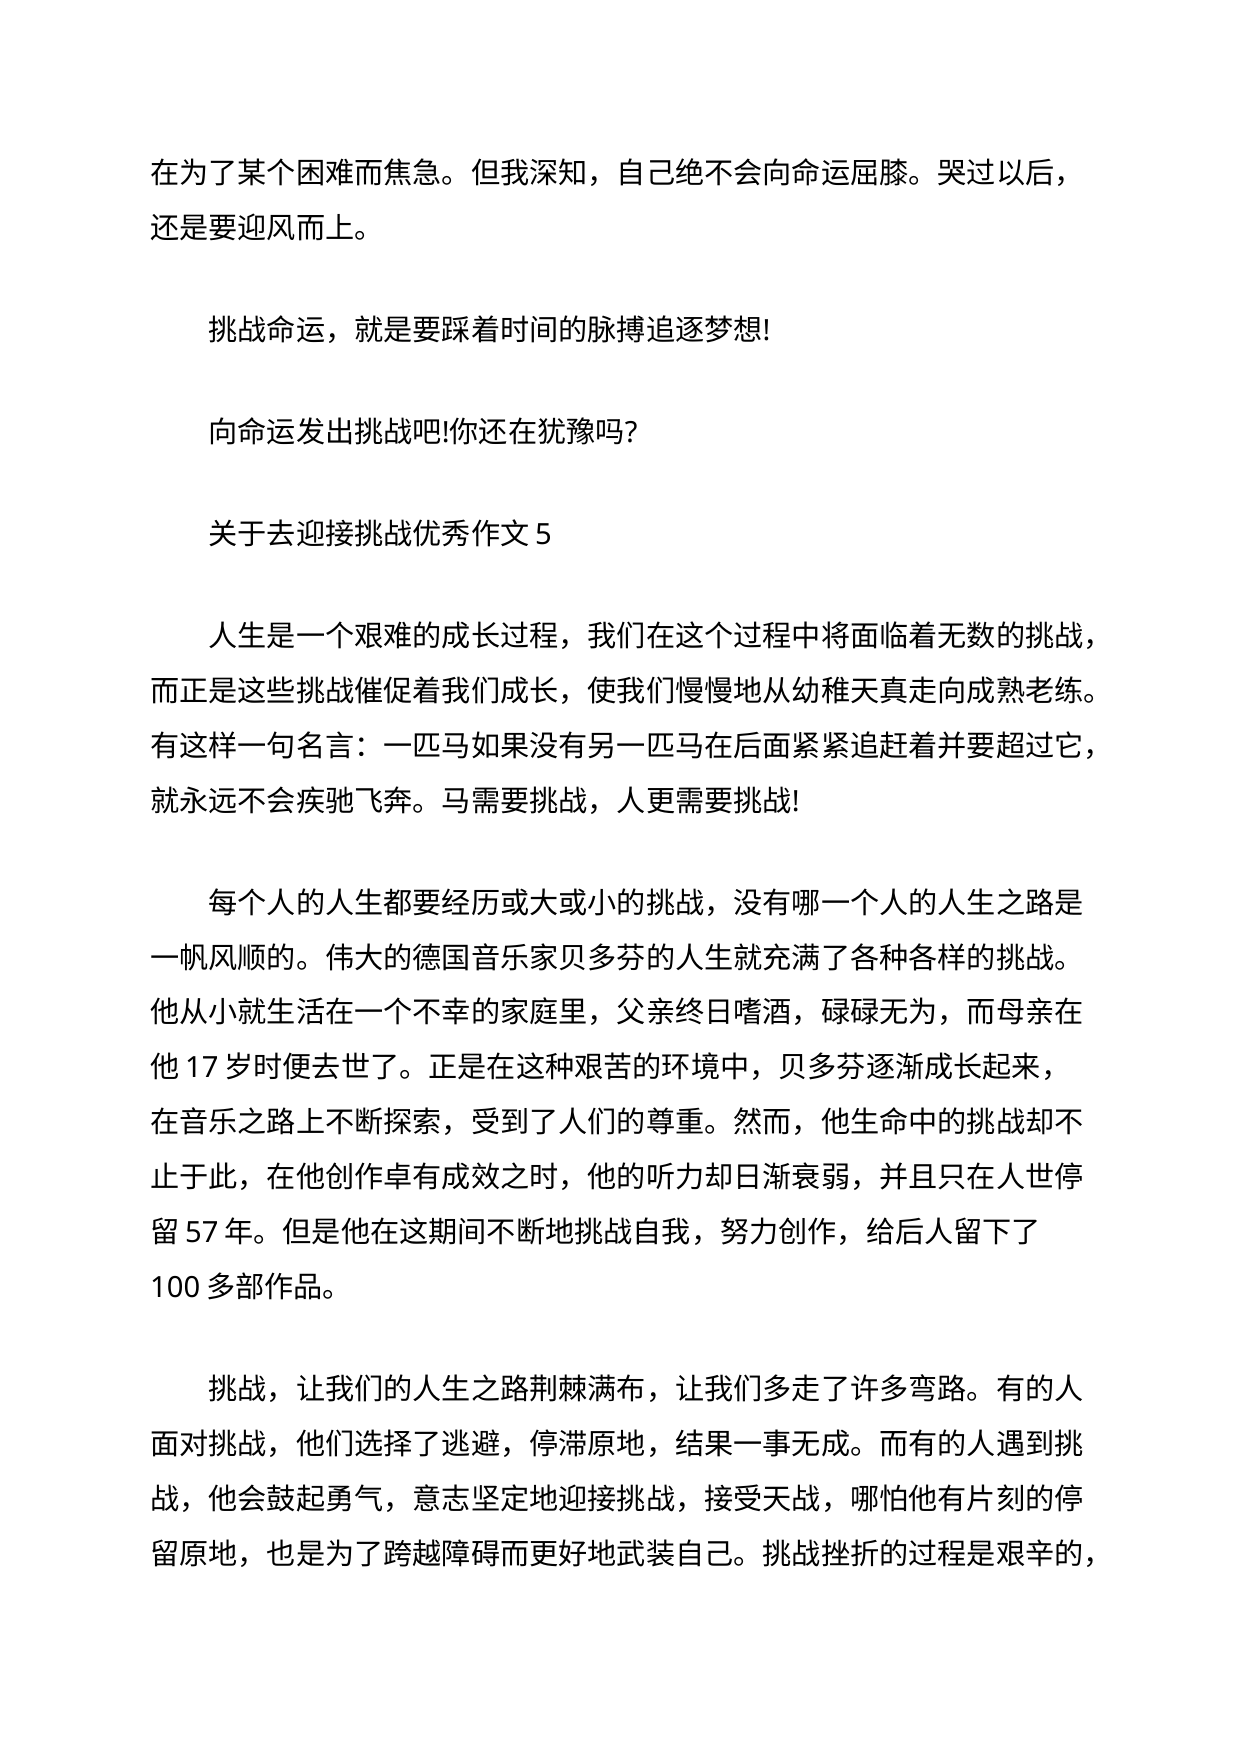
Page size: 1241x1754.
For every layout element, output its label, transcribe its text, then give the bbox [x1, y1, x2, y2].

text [150, 1366, 1090, 1573]
text 向命运发出挑战吧!你还在犹豫吗? [150, 409, 1090, 451]
text 关于去迎接挑战优秀作文5 [150, 511, 1090, 553]
text 挑战命运，就是要踩着时间的脉搏追逐梦想! [150, 307, 1090, 349]
text 每个人的人生都要经历或大或小的挑战，没有哪一个人的人生之路是一帆风顺的。伟大的德国音乐家贝多芬的人生就充满了各种各样的挑战。他从小就生活在一个不幸的家庭里，父亲终日嗜酒，碌碌无为，而母亲在他17岁时便去世了。正是在这种艰苦的环境中，贝多芬逐渐成长起来，在音乐之路上不断探索，受到了人们的尊重。然而，他生命中的挑战却不止于此，在他创作卓有成效之时，他的听力却日渐衰弱，并且只在人世停留57年。但是他在这期间不断地挑战自我，努力创作，给后人留下了100多部作品。 [150, 879, 1090, 1306]
text 人生是一个艰难的成长过程，我们在这个过程中将面临着无数的挑战，而正是这些挑战催促着我们成长，使我们慢慢地从幼稚天真走向成熟老练。有这样一句名言：一匹马如果没有另一匹马在后面紧紧追赶着并要超过它，就永远不会疾驰飞奔。马需要挑战，人更需要挑战! [150, 613, 1090, 820]
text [150, 150, 1090, 247]
